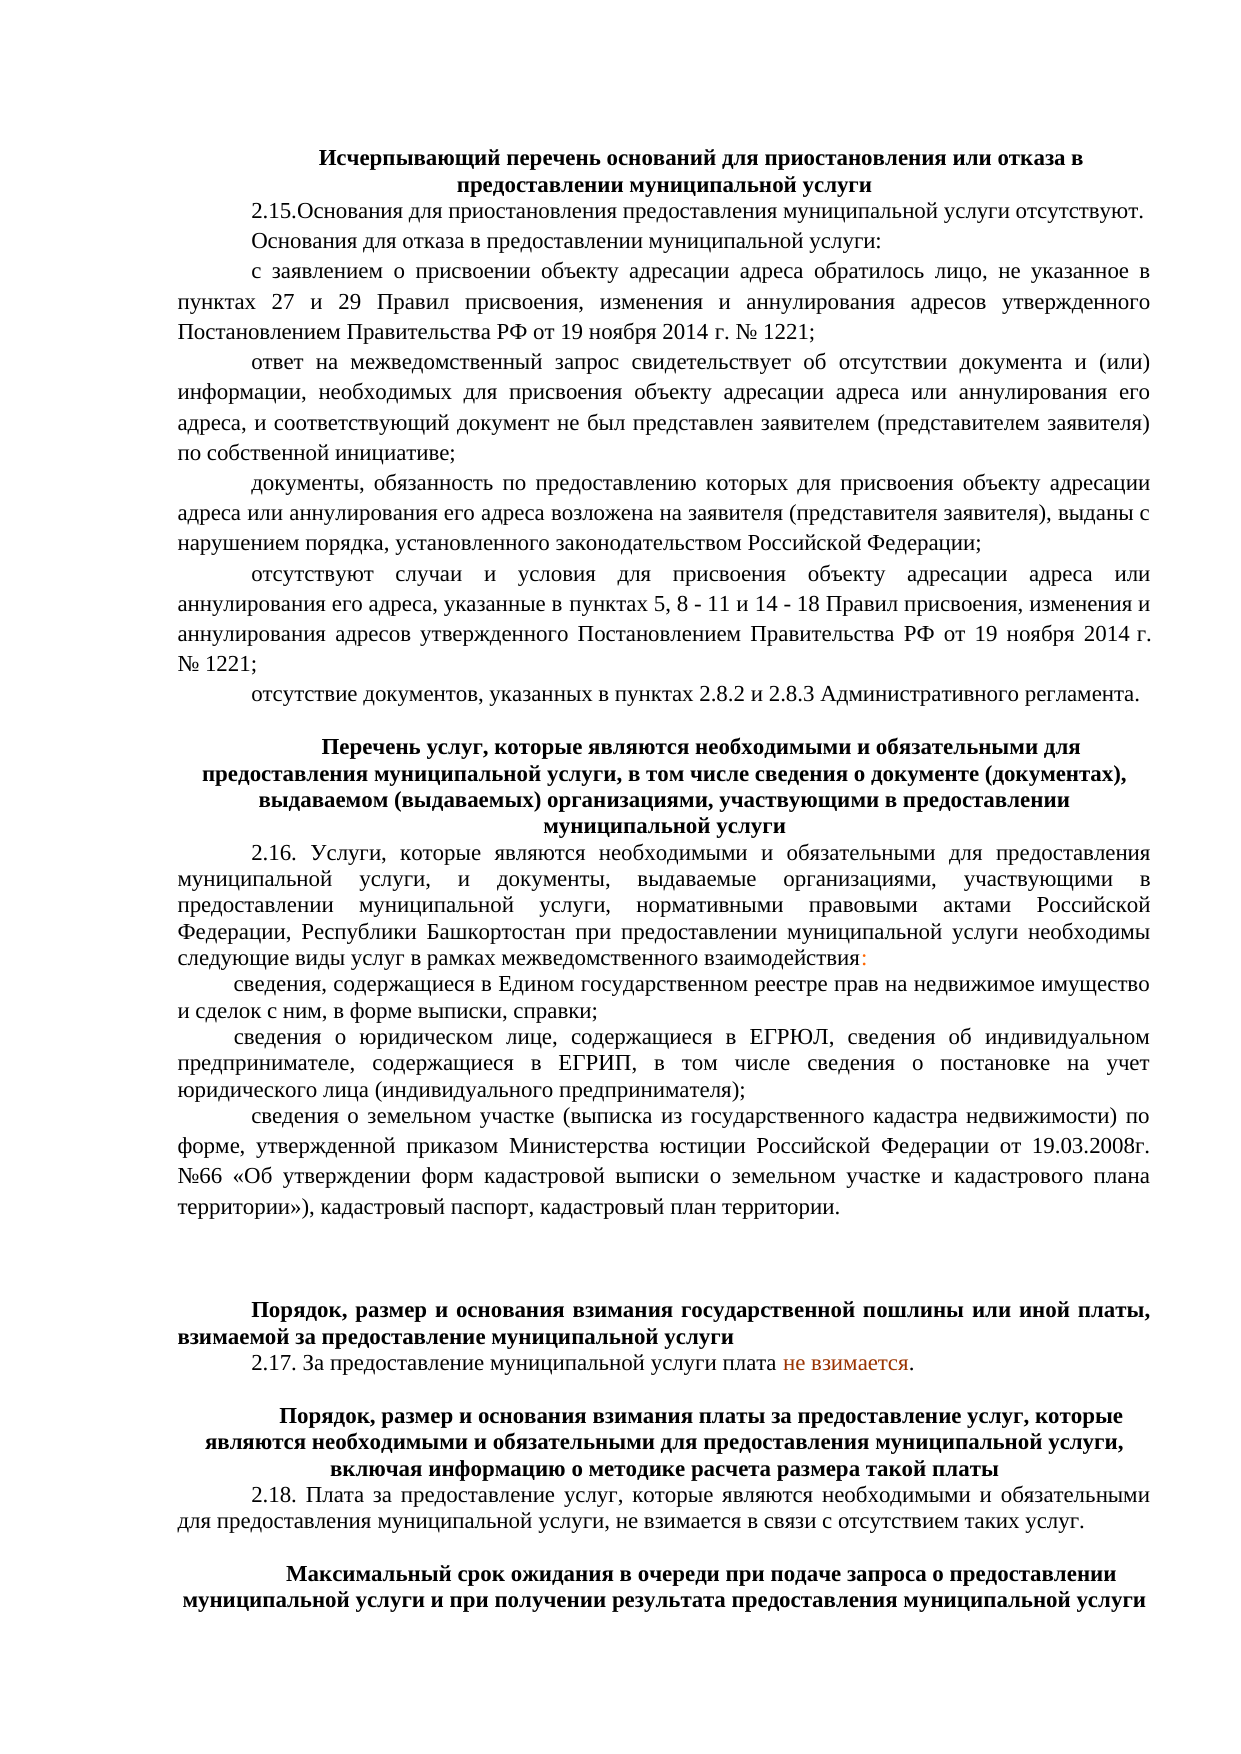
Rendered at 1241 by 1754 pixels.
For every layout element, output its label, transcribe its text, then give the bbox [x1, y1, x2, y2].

text Исчерпывающий перечень оснований для приостановления или отказа в предоставлении муниципальной услуги [177, 144, 1152, 197]
text Основания для отказа в предоставлении муниципальной услуги: [177, 227, 1152, 254]
text 2.15.Основания для приостановления предоставления муниципальной услуги отсутствуют. [177, 197, 1152, 223]
text отсутствие документов, указанных в пунктах 2.8.2 и 2.8.3 Административного регламента. [177, 681, 1152, 707]
text 2.17. За предоставление муниципальной услуги плата не взимается. [177, 1349, 1152, 1376]
text Порядок, размер и основания взимания государственной пошлины или иной платы, взимаемой за предоставление муниципальной услуги [177, 1297, 1152, 1349]
text 2.16. Услуги, которые являются необходимыми и обязательными для предоставления муниципальной услуги, и документы, выдаваемые организациями, участвующими в предоставлении муниципальной услуги, нормативными правовыми актами Российской Федерации, Республики Башкортостан при предоставлении муниципальной услуги необходимы следующие виды услуг в рамках межведомственного взаимодействия: [177, 839, 1152, 970]
text сведения, содержащиеся в Едином государственном реестре прав на недвижимое имущество и сделок с ним, в форме выписки, справки; [177, 970, 1152, 1023]
text сведения о земельном участке (выписка из государственного кадастра недвижимости) по форме, утвержденной приказом Министерства юстиции Российской Федерации от 19.03.2008г. №66 «Об утверждении форм кадастровой выписки о земельном участке и кадастрового плана территории»), кадастровый паспорт, кадастровый план территории. [177, 1102, 1152, 1219]
text Перечень услуг, которые являются необходимыми и обязательными для предоставления муниципальной услуги, в том числе сведения о документе (документах), выдаваемом (выдаваемых) организациями, участвующими в предоставлении муниципальной услуги [177, 733, 1152, 839]
text Максимальный срок ожидания в очереди при подаче запроса о предоставлении муниципальной услуги и при получении результата предоставления муниципальной услуги [177, 1560, 1152, 1613]
text Порядок, размер и основания взимания платы за предоставление услуг, которые являются необходимыми и обязательными для предоставления муниципальной услуги, включая информацию о методике расчета размера такой платы [177, 1402, 1152, 1481]
text 2.18. Плата за предоставление услуг, которые являются необходимыми и обязательными для предоставления муниципальной услуги, не взимается в связи с отсутствием таких услуг. [177, 1481, 1152, 1534]
text ответ на межведомственный запрос свидетельствует об отсутствии документа и (или) информации, необходимых для присвоения объекту адресации адреса или аннулирования его адреса, и соответствующий документ не был представлен заявителем (представителем заявителя) по собственной инициативе; [177, 348, 1152, 465]
text с заявлением о присвоении объекту адресации адреса обратилось лицо, не указанное в пунктах 27 и 29 Правил присвоения, изменения и аннулирования адресов утвержденного Постановлением Правительства РФ от 19 ноября 2014 г. № 1221; [177, 258, 1152, 344]
text сведения о юридическом лице, содержащиеся в ЕГРЮЛ, сведения об индивидуальном предпринимателе, содержащиеся в ЕГРИП, в том числе сведения о постановке на учет юридического лица (индивидуального предпринимателя); [177, 1023, 1152, 1102]
text отсутствуют случаи и условия для присвоения объекту адресации адреса или аннулирования его адреса, указанные в пунктах 5, 8 - 11 и 14 - 18 Правил присвоения, изменения и аннулирования адресов утвержденного Постановлением Правительства РФ от 19 ноября 2014 г. № 1221; [177, 560, 1152, 677]
